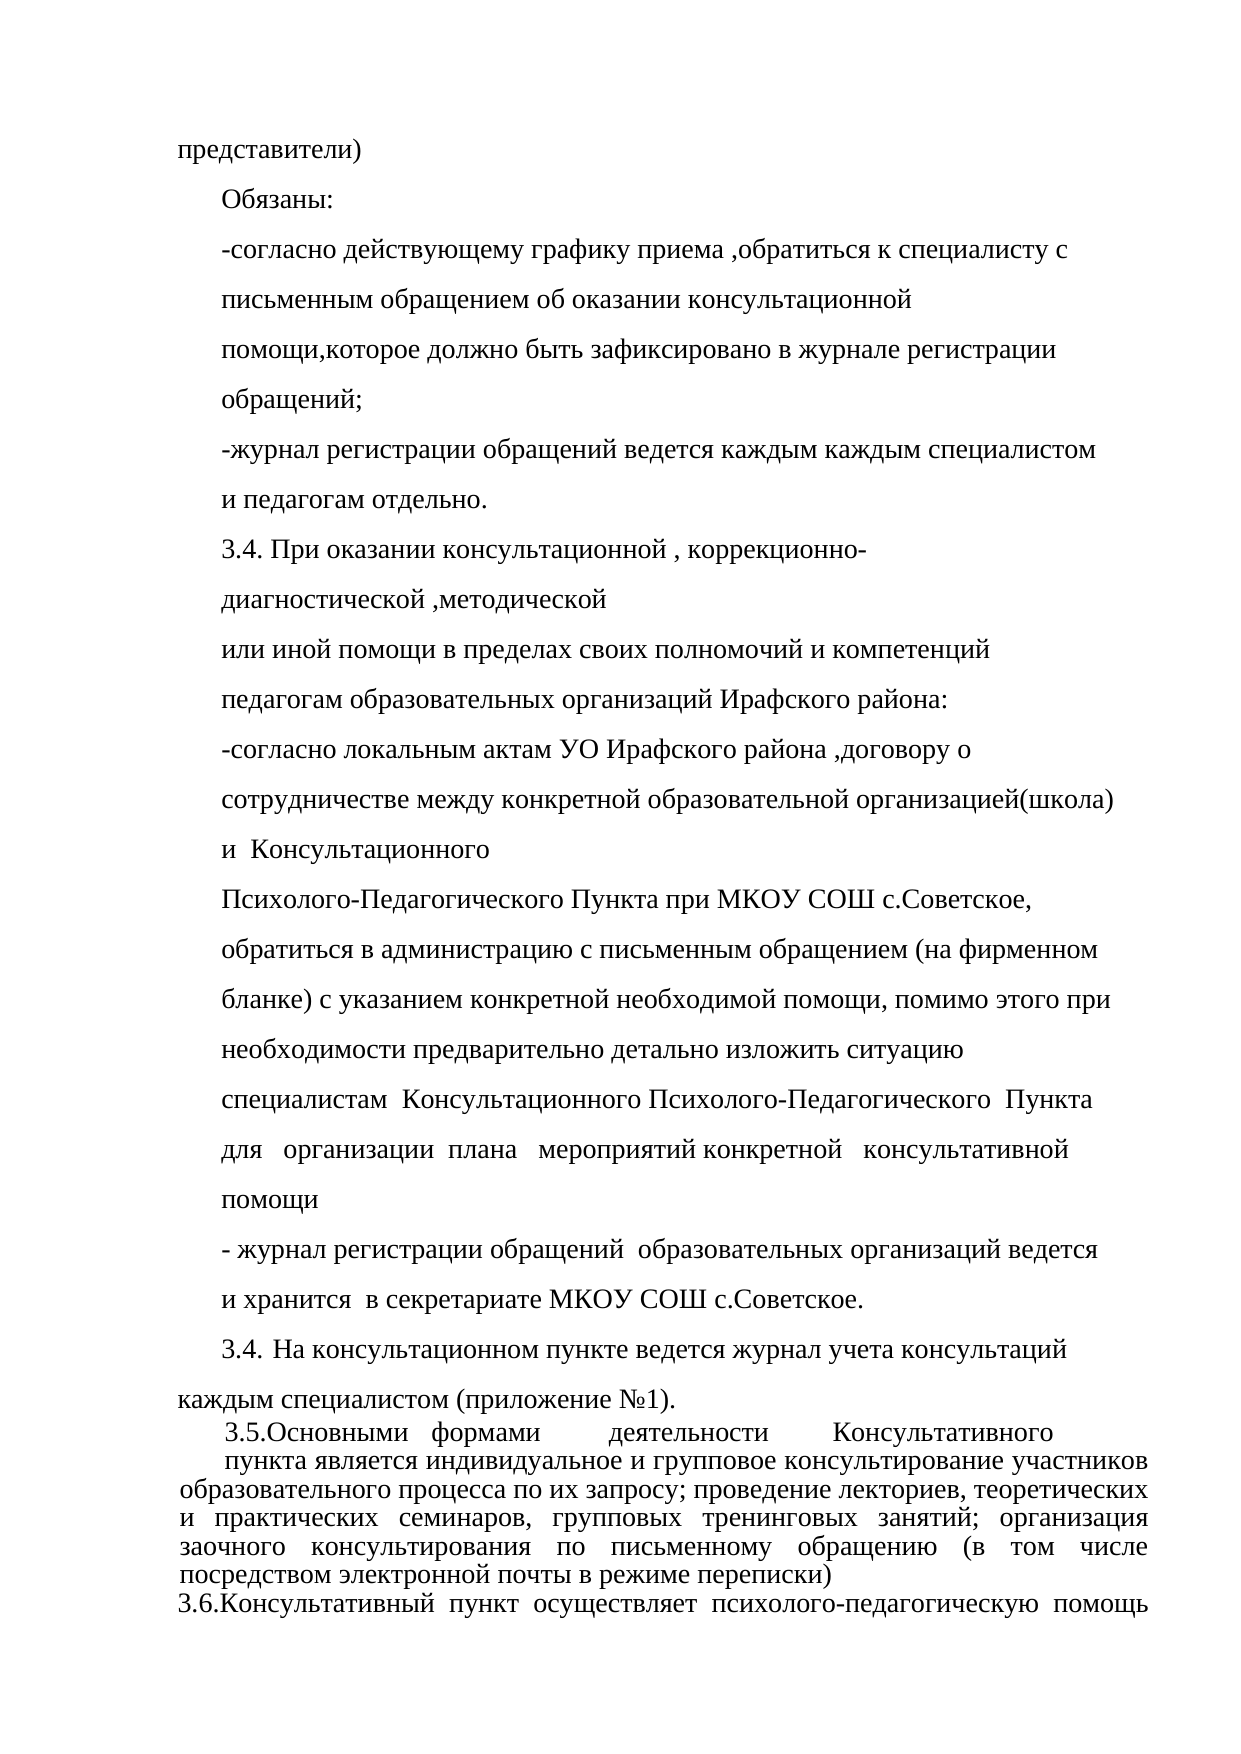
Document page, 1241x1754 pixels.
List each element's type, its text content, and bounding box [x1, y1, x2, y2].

text -журнал регистрации обращений ведется каждым каждым специалистом и педагогам отдельно. [221, 418, 1118, 518]
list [177, 118, 1118, 168]
text - журнал регистрации обращений образовательных организаций ведется [221, 1218, 1118, 1268]
text 3.4. При оказании консультационной , коррекционно-диагностической ,методической [221, 518, 1118, 618]
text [177, 1589, 1149, 1618]
text Психолого-Педагогического Пункта при МКОУ СОШ с.Советское, обратиться в администрацию с письменным обращением (на фирменном бланке) с указанием конкретной необходимой помощи, помимо этого при необходимости предварительно детально изложить ситуацию специалистам Консультационного Психолого-Педагогического Пункта для организации плана мероприятий конкретной консультативной помощи [221, 868, 1118, 1218]
text или иной помощи в пределах своих полномочий и компетенций педагогам образовательных организаций Ирафского района: [221, 618, 1118, 718]
list 3.5.Основными формами деятельности Консультативного пункта является индивидуальное и групповое консультирование участников образовательного процесса по их запросу; проведение лекториев, теоретических и практических семинаров, групповых тренинговых занятий; организация заочного консультирования по письменному обращению (в том числе посредством электронной почты в режиме переписки) [179, 1418, 1149, 1589]
text Обязаны: [221, 168, 1118, 218]
text -согласно действующему графику приема ,обратиться к специалисту с письменным обращением об оказании консультационной помощи,которое должно быть зафиксировано в журнале регистрации обращений; [221, 218, 1118, 418]
text и хранится в секретариате МКОУ СОШ с.Советское. [221, 1268, 1118, 1318]
text -согласно локальным актам УО Ирафского района ,договору о сотрудничестве между конкретной образовательной организацией(школа) и Консультационного [221, 718, 1118, 868]
list На консультационном пункте ведется журнал учета консультаций каждым специалистом (приложение №1). [177, 1318, 1118, 1418]
